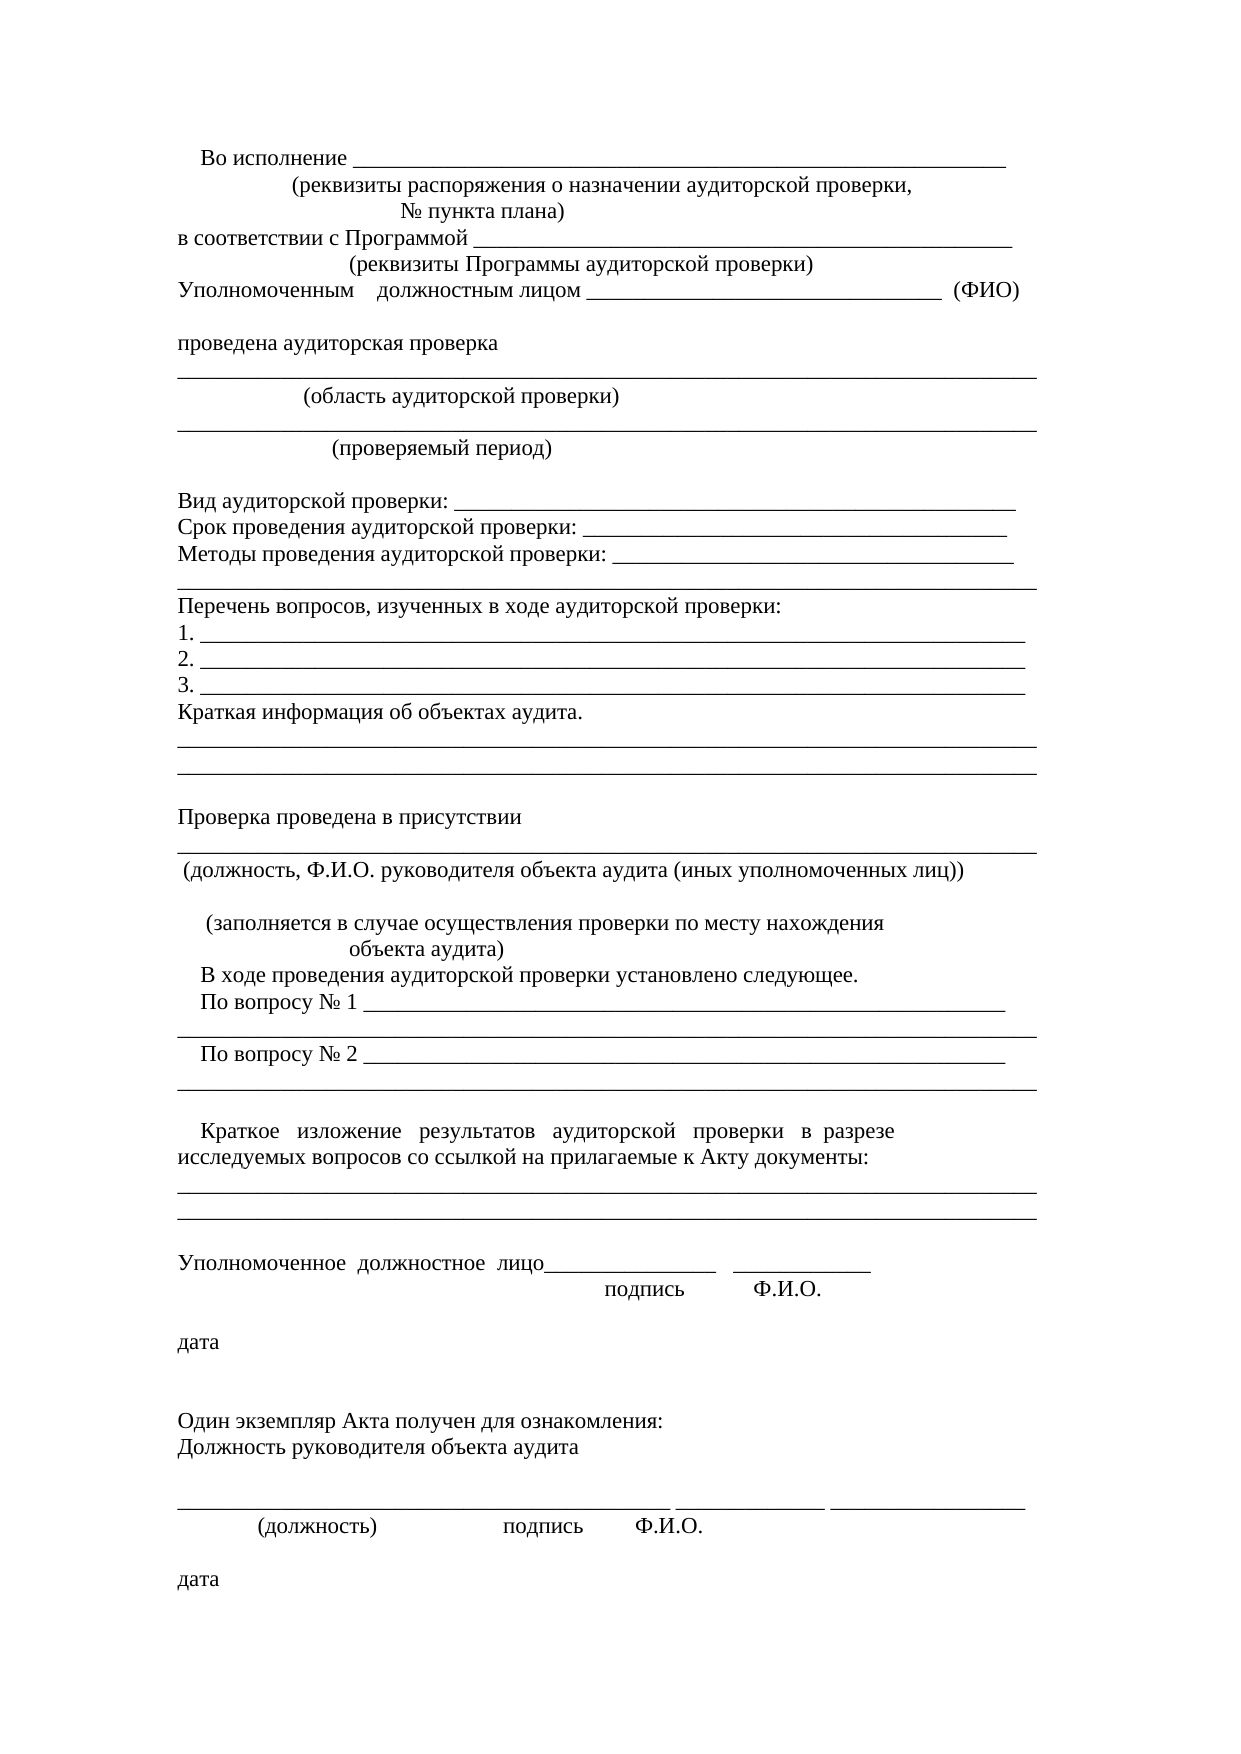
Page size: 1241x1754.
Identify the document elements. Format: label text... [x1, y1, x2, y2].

text проведена аудиторская проверка [103, 329, 1152, 355]
text (реквизиты распоряжения о назначении аудиторской проверки, [103, 171, 1152, 197]
text ___________________________________________________________________________ [103, 724, 1152, 751]
text ___________________________________________________________________________ [103, 566, 1152, 592]
text ___________________________________________________________________________ [103, 408, 1152, 434]
text Перечень вопросов, изученных в ходе аудиторской проверки: [103, 592, 1152, 619]
text исследуемых вопросов со ссылкой на прилагаемые к Акту документы: [103, 1143, 1152, 1169]
text Должность руководителя объекта аудита [103, 1433, 1152, 1459]
text 1. ________________________________________________________________________ [103, 619, 1152, 645]
text Уполномоченное должностное лицо_______________ ____________ [103, 1249, 1152, 1275]
text По вопросу № 1 ________________________________________________________ [103, 988, 1152, 1014]
text Краткое изложение результатов аудиторской проверки в разрезе [103, 1117, 1152, 1143]
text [103, 1486, 1152, 1512]
text Проверка проведена в присутствии [103, 803, 1152, 830]
text В ходе проведения аудиторской проверки установлено следующее. [103, 961, 1152, 988]
text в соответствии с Программой _______________________________________________ [103, 223, 1152, 250]
text 2. ________________________________________________________________________ [103, 645, 1152, 672]
text (должность, Ф.И.О. руководителя объекта аудита (иных уполномоченных лиц)) [103, 856, 1152, 882]
text подпись Ф.И.О. [103, 1275, 1152, 1301]
text дата [103, 1565, 1152, 1591]
text ___________________________________________________________________________ [103, 355, 1152, 382]
text Во исполнение _________________________________________________________ [103, 144, 1152, 171]
text ___________________________________________________________________________ [103, 1169, 1152, 1196]
text Один экземпляр Акта получен для ознакомления: [103, 1407, 1152, 1433]
text ___________________________________________________________________________ [103, 1196, 1152, 1222]
text ___________________________________________________________________________ [103, 751, 1152, 777]
text Методы проведения аудиторской проверки: ___________________________________ [103, 540, 1152, 566]
text (проверяемый период) [103, 434, 1152, 461]
text 3. ________________________________________________________________________ [103, 672, 1152, 698]
text Срок проведения аудиторской проверки: _____________________________________ [103, 513, 1152, 540]
text Вид аудиторской проверки: _________________________________________________ [103, 487, 1152, 513]
text По вопросу № 2 ________________________________________________________ [103, 1041, 1152, 1067]
text ___________________________________________________________________________ [103, 1014, 1152, 1041]
text (заполняется в случае осуществления проверки по месту нахождения [103, 909, 1152, 935]
text Краткая информация об объектах аудита. [103, 698, 1152, 724]
text (область аудиторской проверки) [103, 382, 1152, 408]
text объекта аудита) [103, 935, 1152, 961]
text ___________________________________________________________________________ [103, 1067, 1152, 1093]
text № пункта плана) [103, 197, 1152, 223]
text (реквизиты Программы аудиторской проверки) [103, 250, 1152, 276]
text (должность) подпись Ф.И.О. [103, 1512, 1152, 1538]
text дата [103, 1328, 1152, 1354]
text Уполномоченным должностным лицом _______________________________ (ФИО) [103, 276, 1152, 303]
text ___________________________________________________________________________ [103, 830, 1152, 856]
